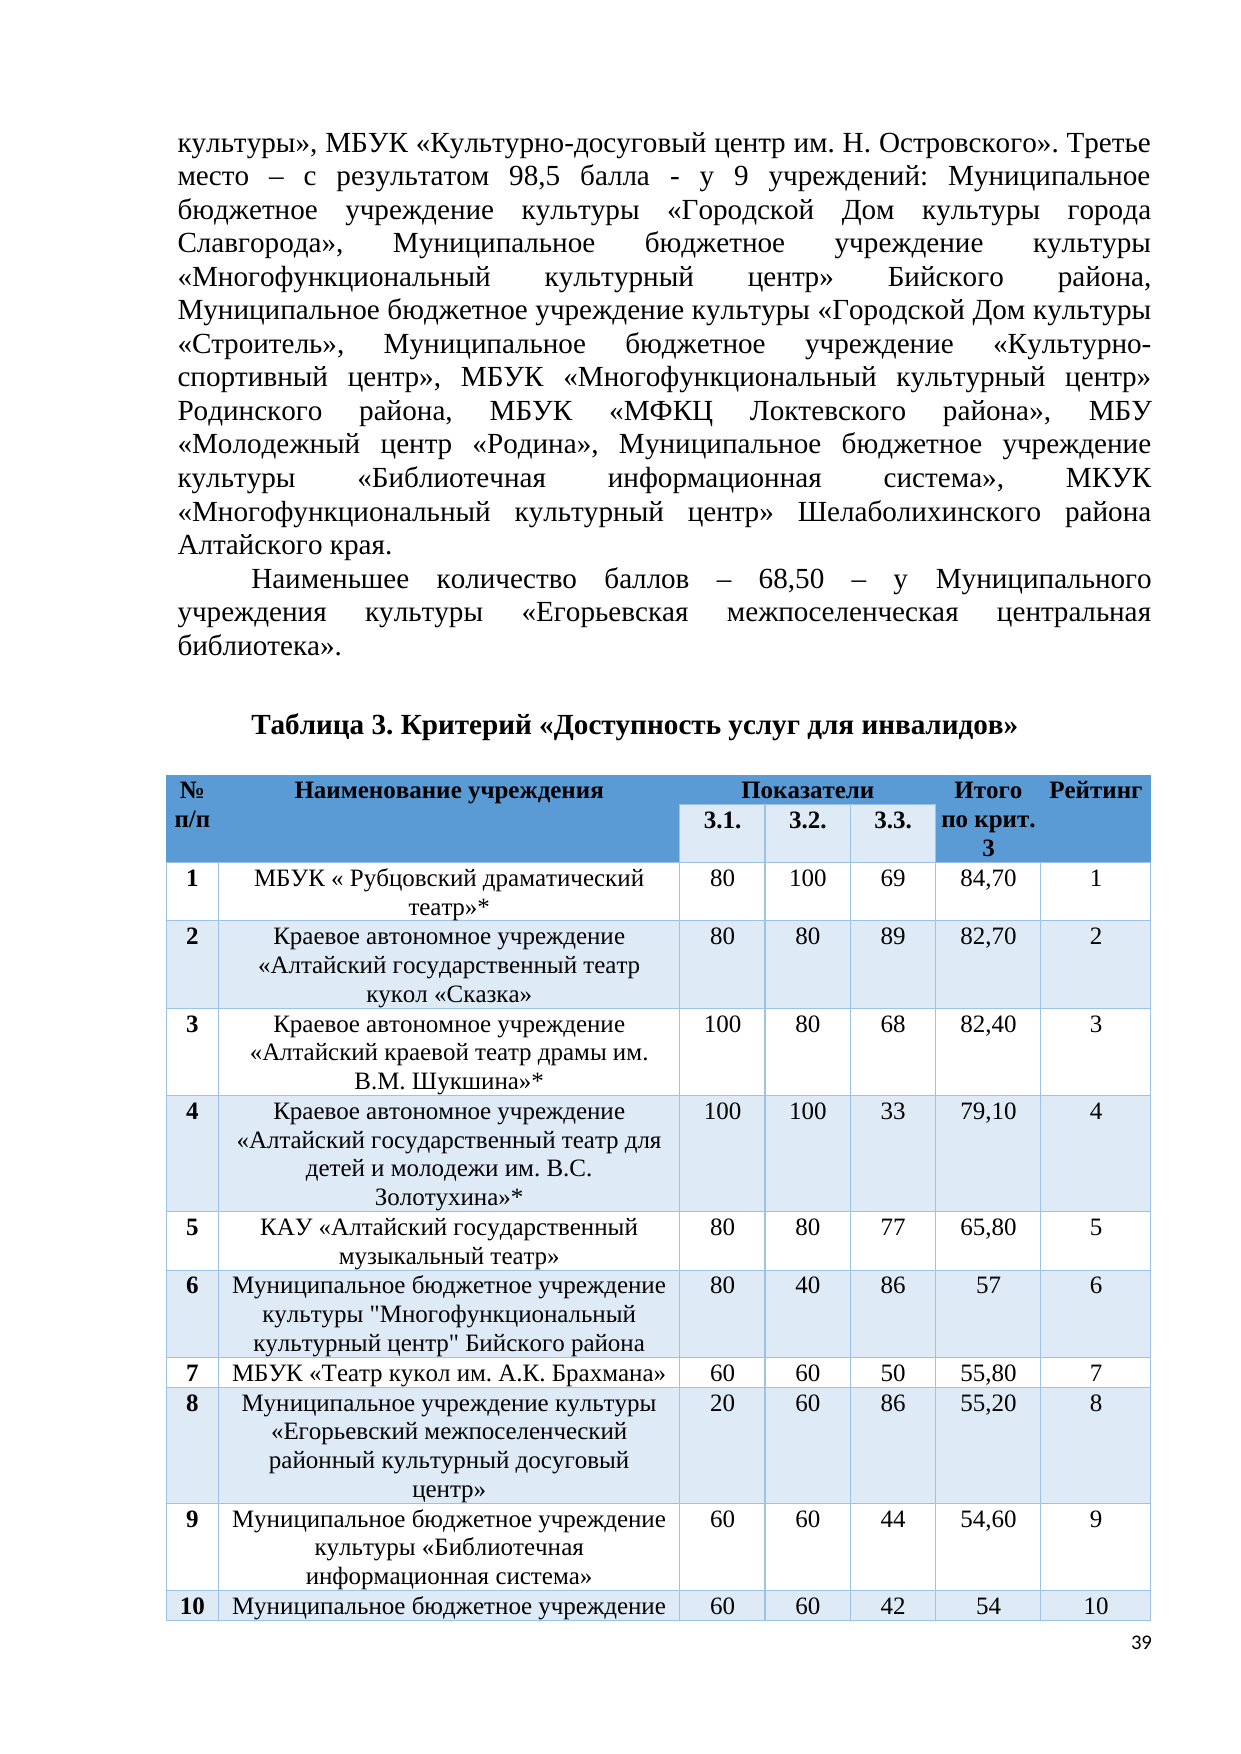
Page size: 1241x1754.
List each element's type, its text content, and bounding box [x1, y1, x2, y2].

table_cell Краевое автономное учреждение «Алтайский государственный театр кукол «Сказка» [219, 921, 679, 1008]
table_cell Краевое автономное учреждение «Алтайский государственный театр для детей и молодежи им. В.С. Золотухина»* [219, 1096, 679, 1211]
table_cell 80 [766, 1009, 850, 1095]
table_header Рейтинг [1041, 776, 1150, 862]
table_cell 80 [766, 921, 850, 1008]
table_header № п/п [167, 776, 218, 862]
table_cell 2 [167, 921, 218, 1008]
table_cell 8 [1041, 1388, 1150, 1503]
table_cell 86 [851, 1271, 935, 1357]
table_cell 1 [167, 863, 218, 920]
table_cell 7 [167, 1358, 218, 1387]
table_cell 6 [1041, 1271, 1150, 1357]
table_cell 80 [766, 1212, 850, 1269]
table_cell 86 [851, 1388, 935, 1503]
table_cell 77 [851, 1212, 935, 1269]
table_cell 100 [680, 1096, 764, 1211]
text Таблица 3. Критерий «Доступность услуг для инвалидов» [177, 707, 1152, 741]
table_cell КАУ «Алтайский государственный музыкальный театр» [219, 1212, 679, 1269]
table_cell 60 [766, 1358, 850, 1387]
table_cell 10 [167, 1591, 218, 1620]
table_cell 20 [680, 1388, 764, 1503]
table_cell 55,20 [936, 1388, 1040, 1503]
table_cell Краевое автономное учреждение «Алтайский краевой театр драмы им. В.М. Шукшина»* [219, 1009, 679, 1095]
table_cell 9 [1041, 1504, 1150, 1590]
table_cell 100 [680, 1009, 764, 1095]
table_cell 60 [766, 1591, 850, 1620]
table_cell 80 [680, 1212, 764, 1269]
table_cell 60 [680, 1591, 764, 1620]
table_cell 4 [1041, 1096, 1150, 1211]
table_cell 3.2. [766, 805, 850, 862]
table_cell 50 [851, 1358, 935, 1387]
table_cell 33 [851, 1096, 935, 1211]
table_cell 84,70 [936, 863, 1040, 920]
table_header Показатели [680, 776, 935, 804]
table_cell 55,80 [936, 1358, 1040, 1387]
table_cell 5 [167, 1212, 218, 1269]
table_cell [219, 1591, 679, 1620]
table_cell 6 [167, 1271, 218, 1357]
table_cell 82,40 [936, 1009, 1040, 1095]
table_cell МБУК « Рубцовский драматический театр»* [219, 863, 679, 920]
table_cell МБУК «Театр кукол им. А.К. Брахмана» [219, 1358, 679, 1387]
table_cell 79,10 [936, 1096, 1040, 1211]
table_cell 44 [851, 1504, 935, 1590]
table_cell 82,70 [936, 921, 1040, 1008]
table_cell 8 [167, 1388, 218, 1503]
table_cell 60 [766, 1388, 850, 1503]
table_cell Муниципальное бюджетное учреждение культуры "Многофункциональный культурный центр" Бийского района [219, 1271, 679, 1357]
table_cell 40 [766, 1271, 850, 1357]
table_cell 42 [851, 1591, 935, 1620]
table_cell Муниципальное учреждение культуры «Егорьевский межпоселенческий районный культурный досуговый центр» [219, 1388, 679, 1503]
table_cell 80 [680, 921, 764, 1008]
text Наименьшее количество баллов – 68,50 – у Муниципального учреждения культуры «Егорьевская межпоселенческая центральная библиотека». [177, 561, 1152, 661]
table_cell 3 [167, 1009, 218, 1095]
table_cell 1 [1041, 863, 1150, 920]
table_cell 89 [851, 921, 935, 1008]
table_cell 7 [1041, 1358, 1150, 1387]
table_cell 80 [680, 1271, 764, 1357]
table_cell 3.3. [851, 805, 935, 862]
table_cell 60 [680, 1504, 764, 1590]
table_cell Муниципальное бюджетное учреждение культуры «Библиотечная информационная система» [219, 1504, 679, 1590]
table_cell 5 [1041, 1212, 1150, 1269]
table_cell 9 [167, 1504, 218, 1590]
table_cell 54,60 [936, 1504, 1040, 1590]
table_cell 69 [851, 863, 935, 920]
table_cell 4 [167, 1096, 218, 1211]
table_cell 54 [936, 1591, 1040, 1620]
table_cell 80 [680, 863, 764, 920]
table_cell 60 [766, 1504, 850, 1590]
table_cell 65,80 [936, 1212, 1040, 1269]
table_cell 60 [680, 1358, 764, 1387]
table_cell 3 [1041, 1009, 1150, 1095]
table_cell 3.1. [680, 805, 764, 862]
table_header Итого по крит. 3 [936, 776, 1040, 862]
table_header Наименование учреждения [219, 776, 679, 862]
table_cell 100 [766, 1096, 850, 1211]
table_cell 2 [1041, 921, 1150, 1008]
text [177, 125, 1152, 561]
table_cell 68 [851, 1009, 935, 1095]
table_cell 57 [936, 1271, 1040, 1357]
table_cell 100 [766, 863, 850, 920]
table_cell 10 [1041, 1591, 1150, 1620]
